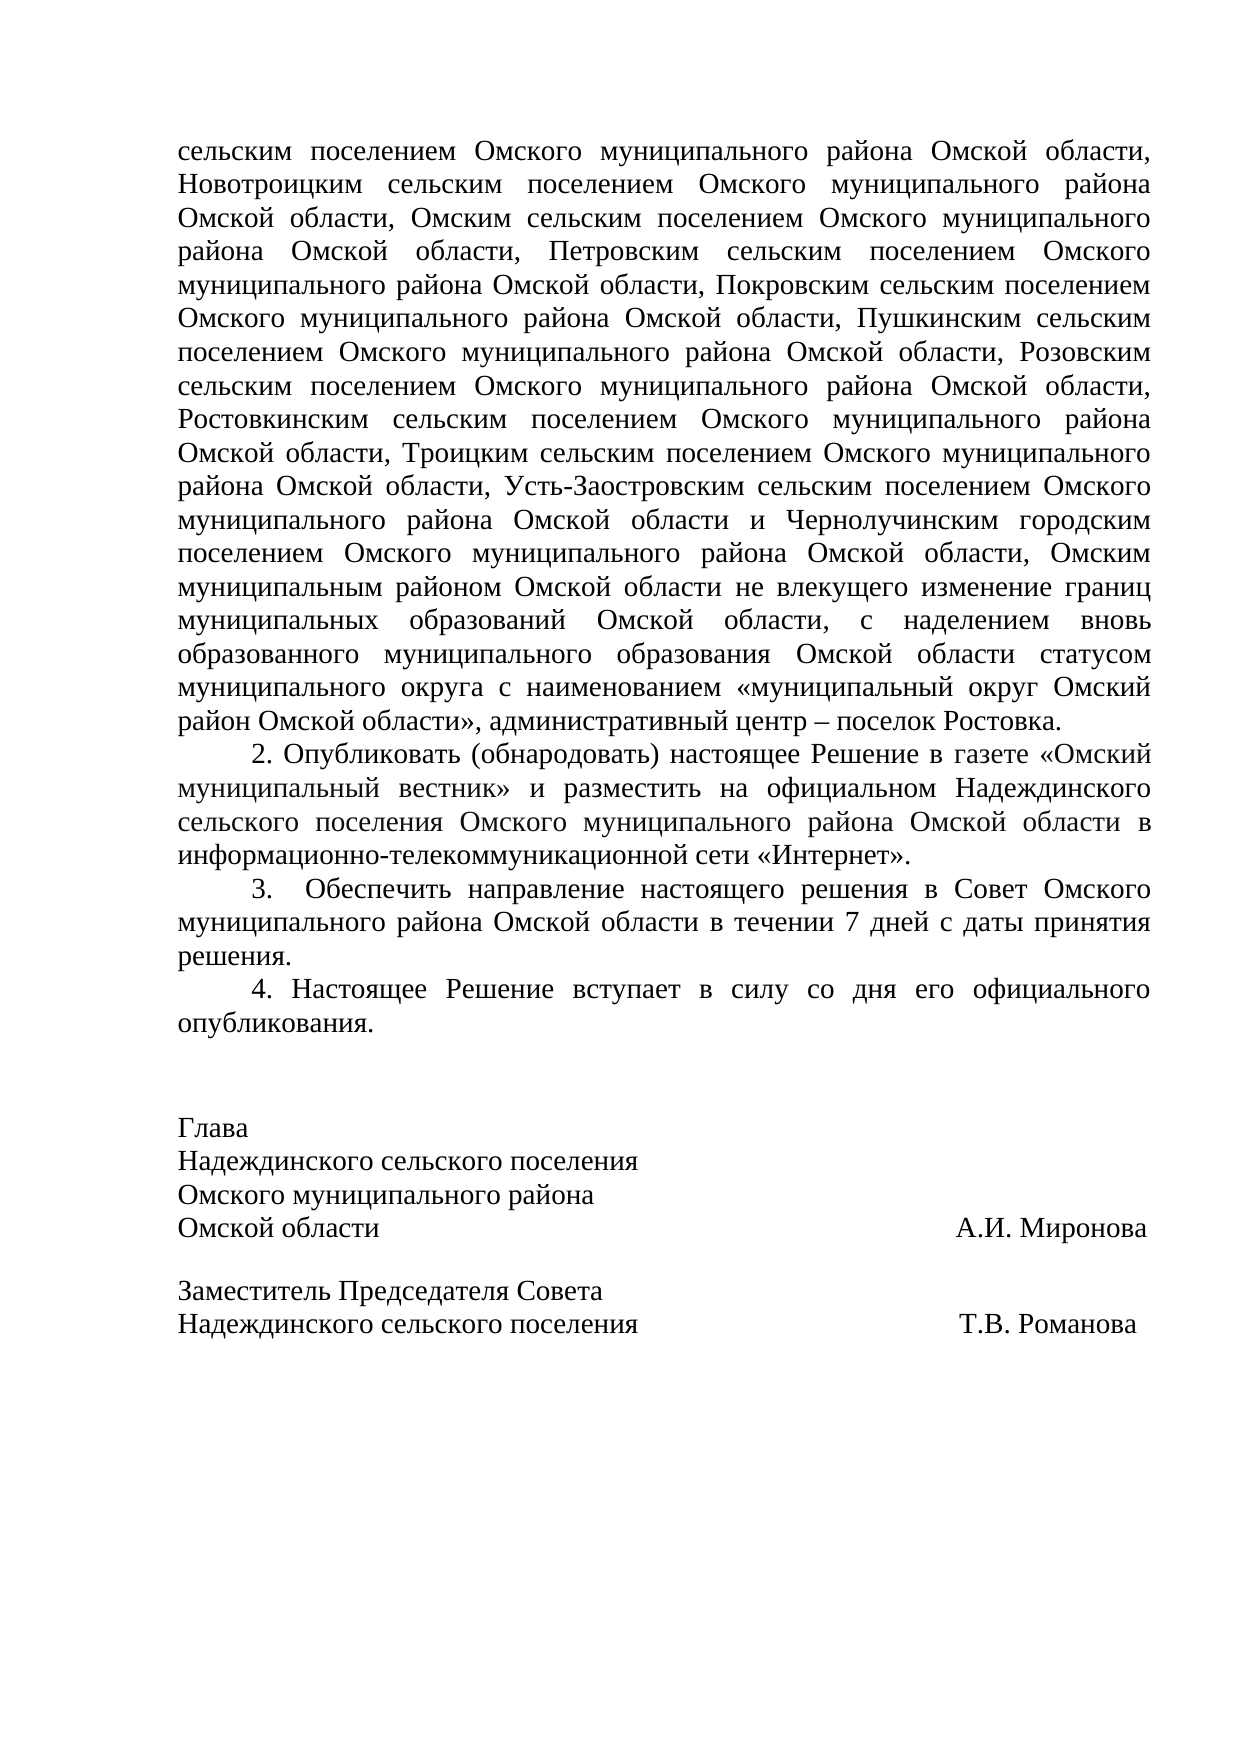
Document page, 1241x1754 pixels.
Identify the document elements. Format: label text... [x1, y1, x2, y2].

text 3. Обеспечить направление настоящего решения в Совет Омского муниципального района Омской области в течении 7 дней с даты принятия решения. [177, 871, 1152, 971]
text Надеждинского сельского поселения [177, 1143, 1152, 1177]
text Глава [177, 1110, 1152, 1143]
text Омского муниципального района [177, 1177, 1152, 1210]
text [177, 133, 1152, 737]
text Заместитель Председателя Совета Надеждинского сельского поселения Т.В. Романова [177, 1273, 1152, 1340]
text 4. Настоящее Решение вступает в силу со дня его официального опубликования. [177, 971, 1152, 1038]
text 2. Опубликовать (обнародовать) настоящее Решение в газете «Омский муниципальный вестник» и разместить на официальном Надеждинского сельского поселения Омского муниципального района Омской области в информационно-телекоммуникационной сети «Интернет». [177, 737, 1152, 871]
text Омской области А.И. Миронова [177, 1210, 1152, 1244]
